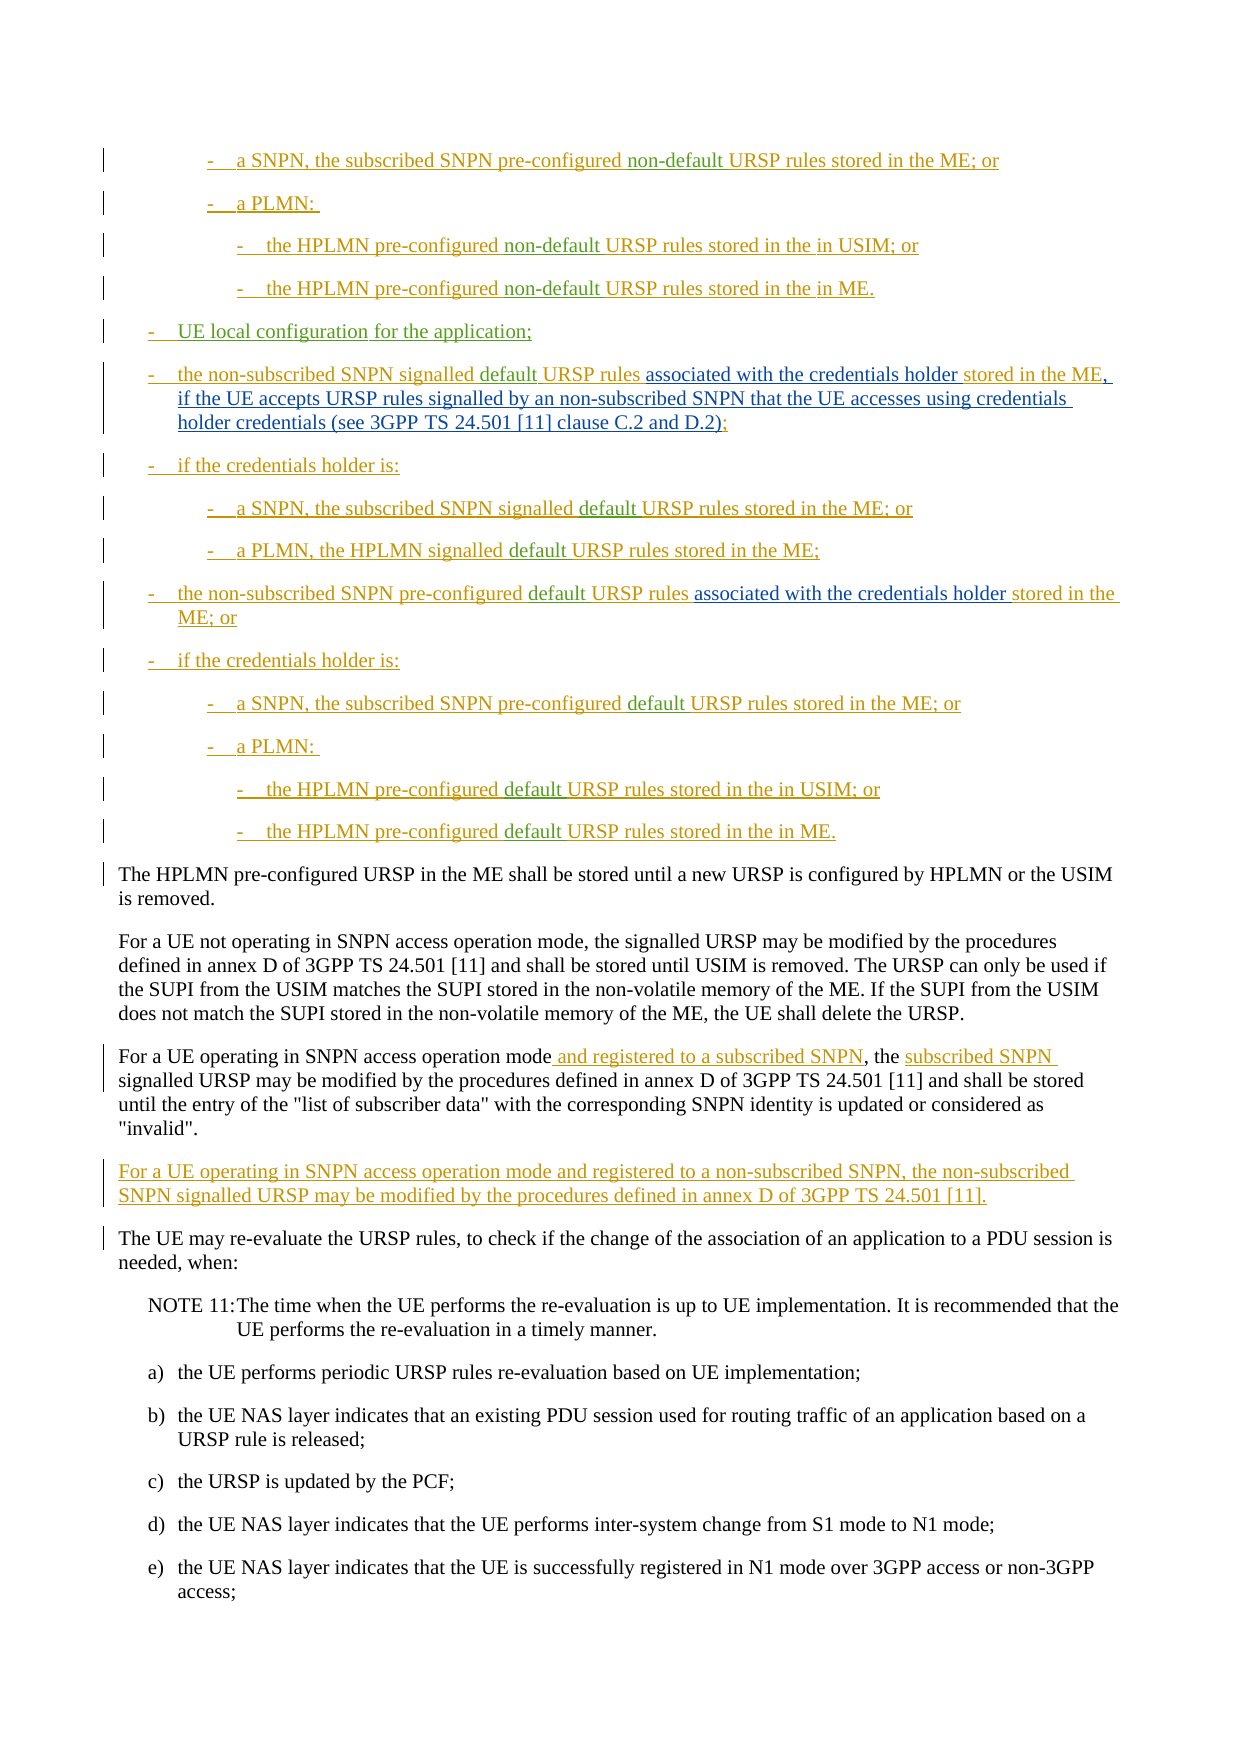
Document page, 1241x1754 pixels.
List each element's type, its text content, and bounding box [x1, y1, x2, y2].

text c) the URSP is updated by the PCF; [148, 1469, 1122, 1493]
text The HPLMN pre-configured URSP in the ME shall be stored until a new URSP is configured by HPLMN or the USIM is removed. [118, 862, 1122, 910]
text For a UE operating in SNPN access operation mode, the signalled URSP may be modified by the procedures defined in annex D of 3GPP TS 24.501 [11] and shall be stored until the entry of the "list of subscriber data" with the corresponding SNPN identity is updated or considered as "invalid". [118, 1044, 1122, 1140]
text NOTE 11: The time when the UE performs the re-evaluation is up to UE implementation. It is recommended that the UE performs the re-evaluation in a timely manner. [148, 1293, 1122, 1341]
text For a UE not operating in SNPN access operation mode, the signalled URSP may be modified by the procedures defined in annex D of 3GPP TS 24.501 [11] and shall be stored until USIM is removed. The URSP can only be used if the SUPI from the USIM matches the SUPI stored in the non-volatile memory of the ME. If the SUPI from the USIM does not match the SUPI stored in the non-volatile memory of the ME, the UE shall delete the URSP. [118, 929, 1122, 1025]
text b) the UE NAS layer indicates that an existing PDU session used for routing traffic of an application based on a URSP rule is released; [148, 1402, 1122, 1451]
text e) the UE NAS layer indicates that the UE is successfully registered in N1 mode over 3GPP access or non-3GPP access; [148, 1555, 1122, 1603]
text d) the UE NAS layer indicates that the UE performs inter-system change from S1 mode to N1 mode; [148, 1512, 1122, 1536]
text The UE may re-evaluate the URSP rules, to check if the change of the association of an application to a PDU session is needed, when: [118, 1226, 1122, 1274]
text a) the UE performs periodic URSP rules re-evaluation based on UE implementation; [148, 1360, 1122, 1384]
